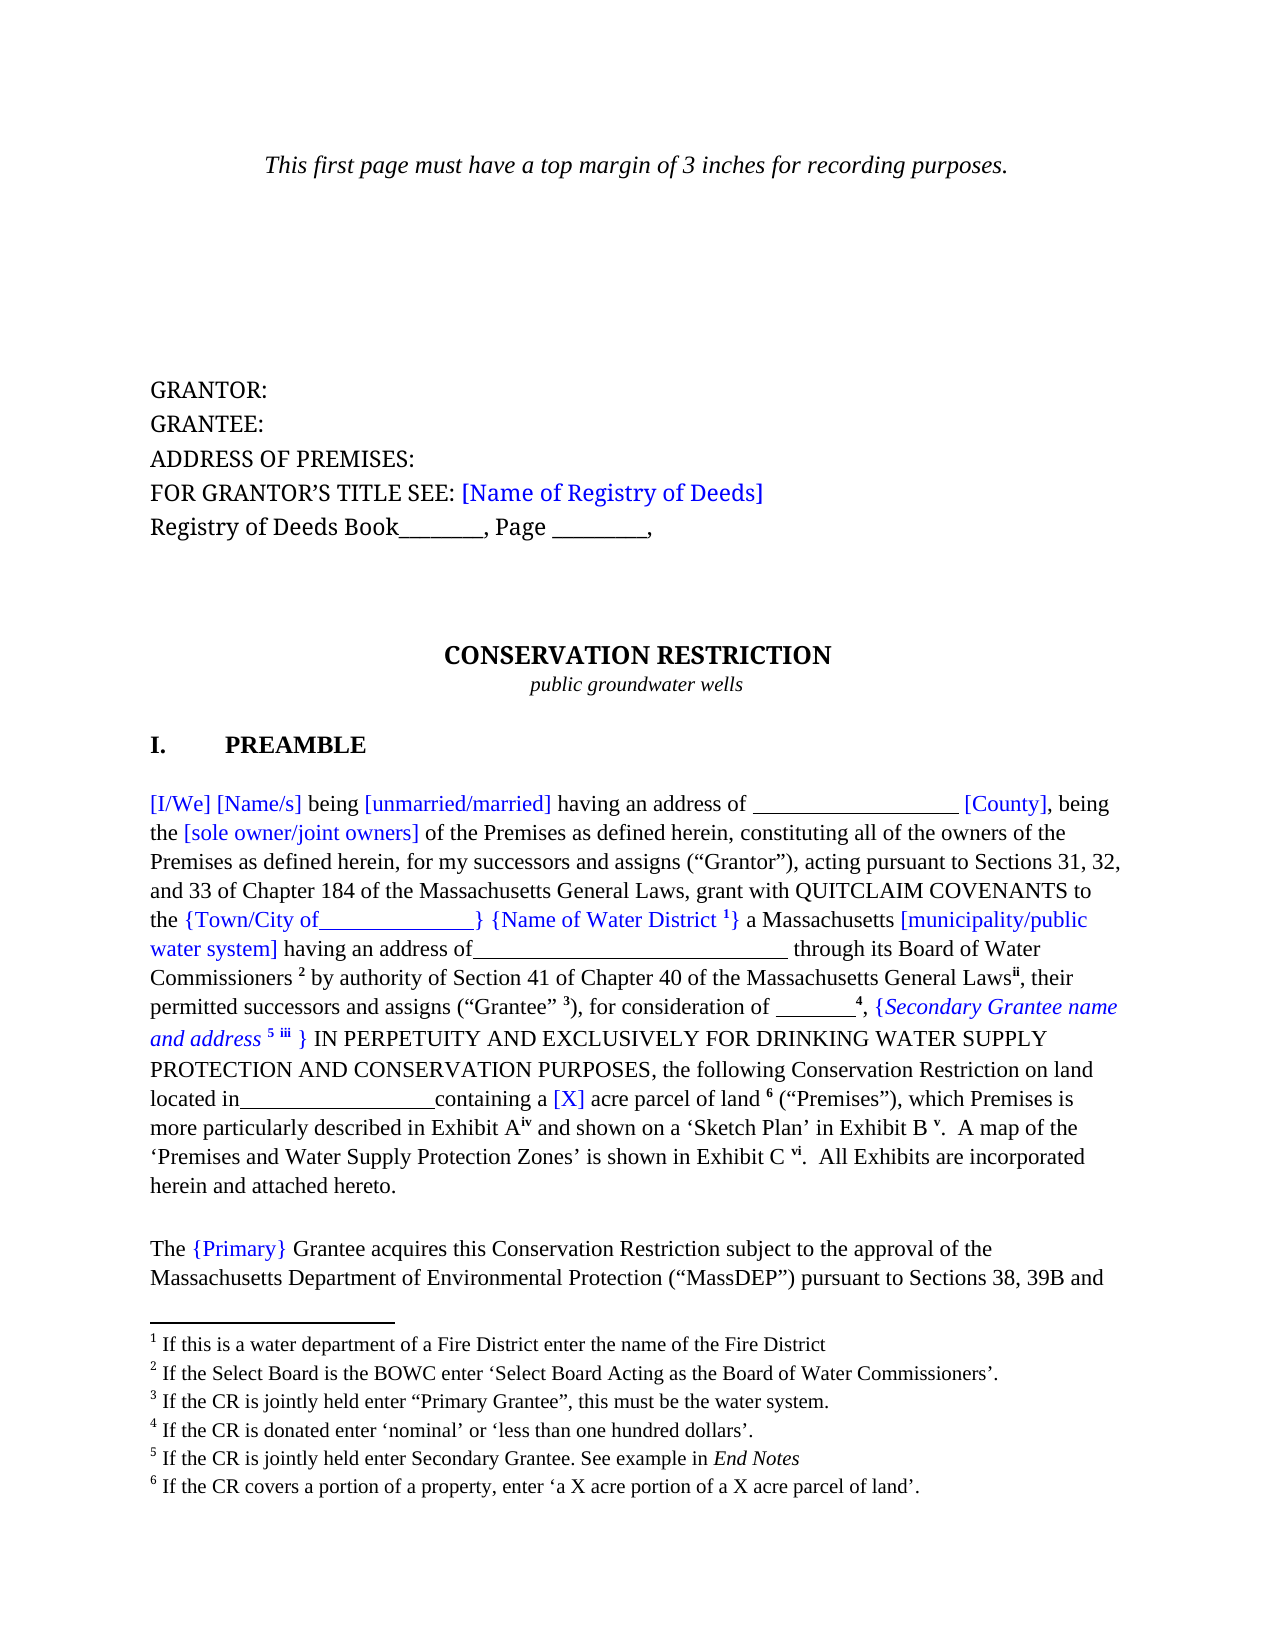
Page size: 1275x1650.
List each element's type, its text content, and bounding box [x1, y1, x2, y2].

text This first page must have a top margin of 3 inches for recording purposes. [150, 150, 1125, 179]
text FOR GRANTOR’S TITLE SEE: [Name of Registry of Deeds] [150, 477, 1125, 508]
text public groundwater wells [150, 672, 1125, 696]
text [150, 1235, 1125, 1291]
list PREAMBLE [150, 730, 1125, 758]
text GRANTOR: [150, 374, 1125, 405]
text GRANTEE: [150, 408, 1125, 439]
text ADDRESS OF PREMISES: [150, 442, 1125, 474]
text Registry of Deeds Book________, Page _________, [150, 511, 1125, 542]
text [I/We] [Name/s] being [unmarried/married] having an address of [County], being the [sole owner/joint owners] of the Premises as defined herein, constituting all of the owners of the Premises as defined herein, for my successors and assigns (“Grantor”), acting pursuant to Sections 31, 32, and 33 of Chapter 184 of the Massachusetts General Laws, grant with QUITCLAIM COVENANTS to the {Town/City of } {Name of Water District } a Massachusetts [municipality/public water system] having an address of through its Board of Water Commissioners by authority of Section 41 of Chapter 40 of the Massachusetts General Laws, their permitted successors and assigns (“Grantee” ), for consideration of , {Secondary Grantee name and address } IN PERPETUITY AND EXCLUSIVELY FOR drinking water supply protection AND CONSERVATION PURPOSES, the following Conservation Restriction on land located in containing a [X] acre parcel of land (“Premises”), which Premises is more particularly described in Exhibit A and shown on a ‘Sketch Plan’ in Exhibit B . A map of the ‘Premises and Water Supply Protection Zones’ is shown in Exhibit C . All Exhibits are incorporated herein and attached hereto. [150, 790, 1125, 1198]
text CONSERVATION RESTRICTION [150, 638, 1125, 672]
